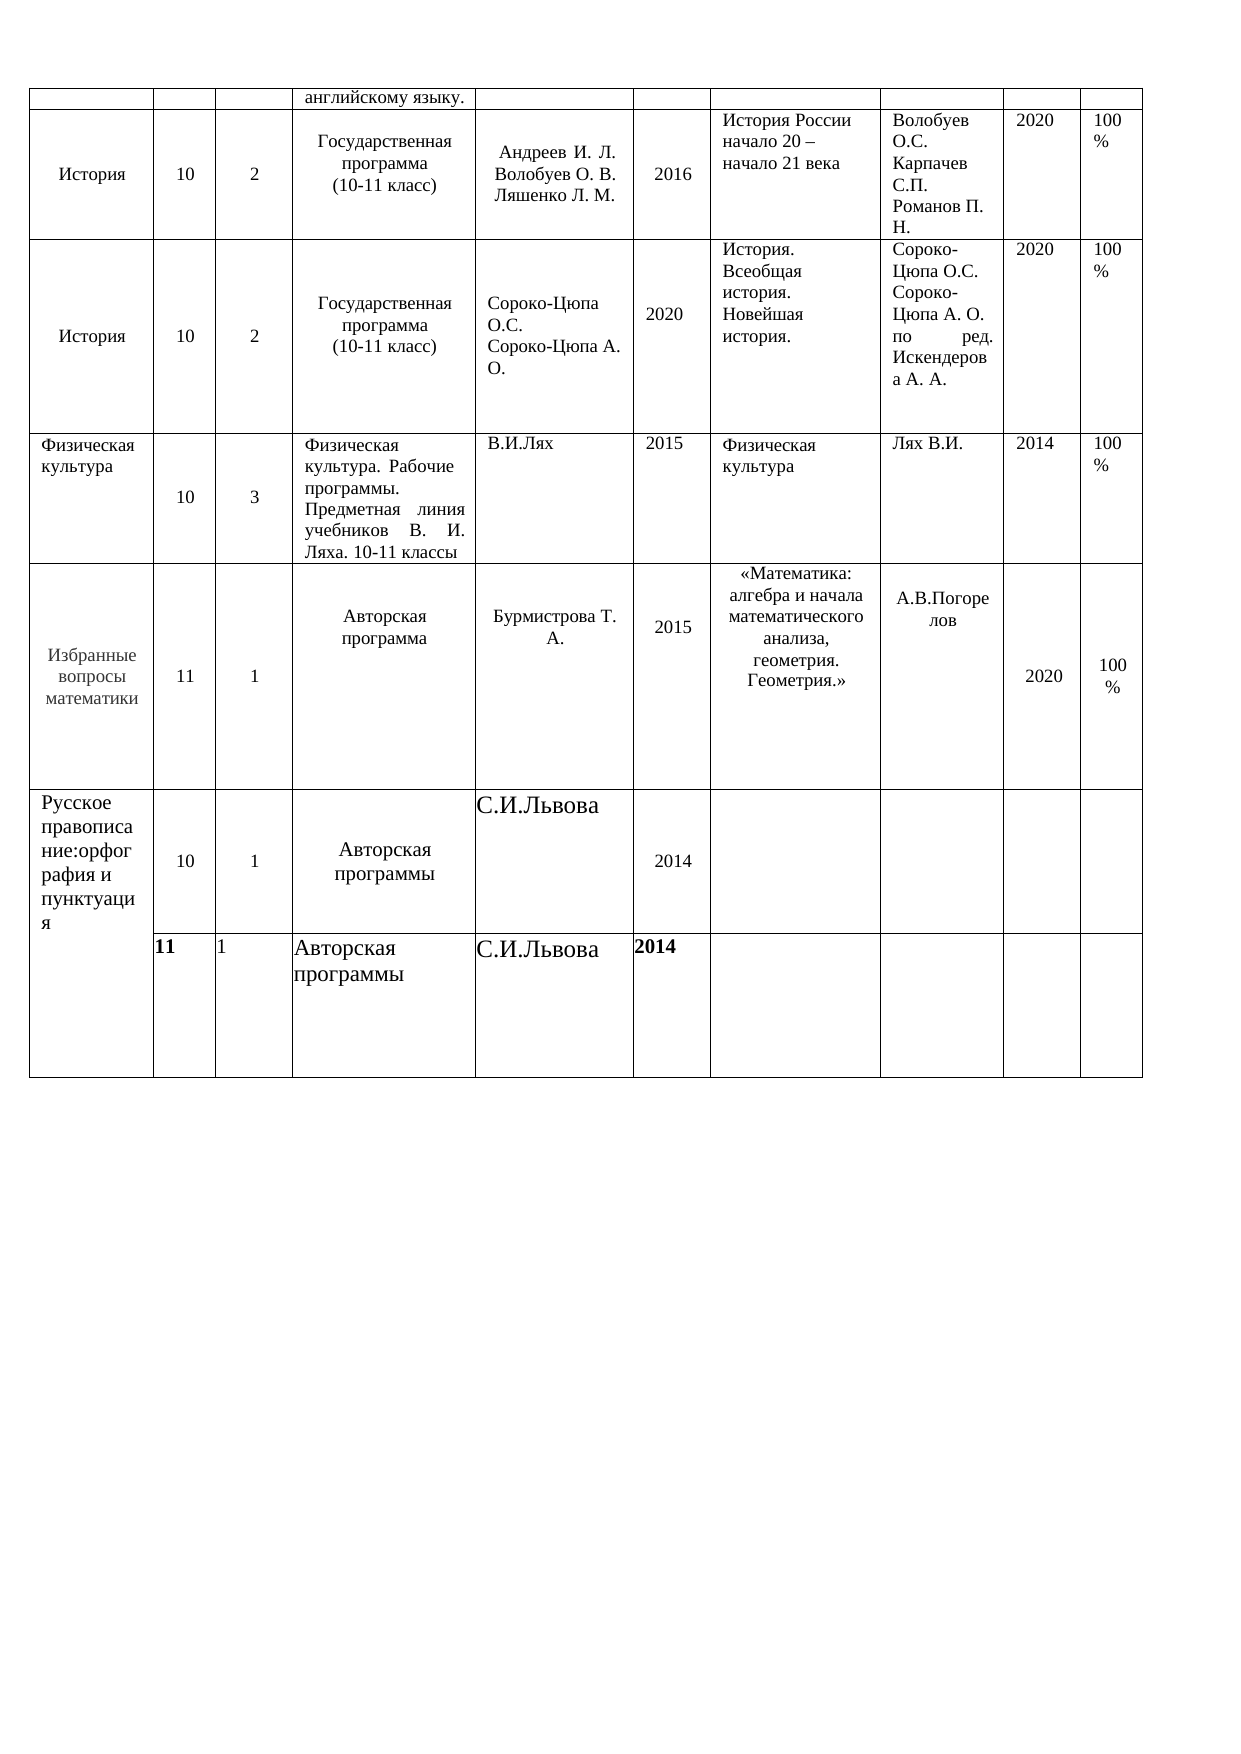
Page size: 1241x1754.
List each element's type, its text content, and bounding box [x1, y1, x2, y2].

table_header [634, 89, 710, 109]
table_cell Авторская программы [293, 934, 475, 1077]
table_cell Волобуев О.С. Карпачев С.П. Романов П. Н. [881, 110, 1003, 238]
table_header [711, 89, 880, 109]
table_cell 1 [216, 564, 292, 789]
table_cell Сороко- Цюпа О.С. Сороко- Цюпа А. О. по ред. Искендеров а А. А. [881, 240, 1003, 432]
table_cell 3 [216, 434, 292, 562]
table_header [154, 89, 215, 109]
table_cell Физическая культура. Рабочие программы. Предметная линия учебников В. И. Ляха. 10-11 классы [293, 434, 475, 562]
table_cell 10 [154, 110, 215, 238]
table_cell 11 [154, 564, 215, 789]
table_cell Государственная программа (10-11 класс) [293, 110, 475, 238]
table_cell Андреев И. Л. Волобуев О. В. Ляшенко Л. М. [476, 110, 633, 238]
table_cell История. Всеобщая история. Новейшая история. [711, 240, 880, 432]
table_cell 2016 [634, 110, 710, 238]
table_cell 2014 [1004, 434, 1080, 562]
table_cell История России начало 20 – начало 21 века [711, 110, 880, 238]
table_cell [881, 790, 1003, 933]
table_cell 2015 [634, 434, 710, 562]
table_cell Физическая культура [30, 434, 153, 562]
table_cell Бурмистрова Т. А. [476, 564, 633, 789]
table_cell 11 [154, 934, 215, 1077]
table_cell [1004, 790, 1080, 933]
table_cell 2015 [634, 564, 710, 789]
table_cell 100 % [1081, 240, 1142, 432]
table_cell [1081, 790, 1142, 933]
table_cell 2014 [634, 790, 710, 933]
table_cell [881, 934, 1003, 1077]
table_cell 1 [216, 790, 292, 933]
table_cell 2 [216, 240, 292, 432]
table_cell 2020 [1004, 564, 1080, 789]
table_cell История [30, 110, 153, 238]
table_cell [1004, 934, 1080, 1077]
table_cell 1 [216, 934, 292, 1077]
table_cell 100 % [1081, 434, 1142, 562]
table_cell 2020 [1004, 240, 1080, 432]
table_cell 10 [154, 434, 215, 562]
table_cell С.И.Львова [476, 934, 633, 1077]
table_cell 10 [154, 240, 215, 432]
table_cell Авторская программы [293, 790, 475, 933]
table_cell А.В.Погорелов [881, 564, 1003, 789]
table_cell Физическая культура [711, 434, 880, 562]
table_cell 2 [216, 110, 292, 238]
table_cell 10 [154, 790, 215, 933]
table_header [1081, 89, 1142, 109]
table_cell 2020 [1004, 110, 1080, 238]
table_cell 100 % [1081, 110, 1142, 238]
table_cell «Математика: алгебра и начала математического анализа, геометрия. Геометрия.» [711, 564, 880, 789]
table_cell Авторская программа [293, 564, 475, 789]
table_header [881, 89, 1003, 109]
table_cell Государственная программа (10-11 класс) [293, 240, 475, 432]
table_cell [711, 790, 880, 933]
table_cell В.И.Лях [476, 434, 633, 562]
table_cell Русское правописание:орфография и пунктуация [30, 790, 153, 1077]
table_header английскому языку. [293, 89, 475, 109]
table_cell [1081, 934, 1142, 1077]
table_cell Лях В.И. [881, 434, 1003, 562]
table_header [476, 89, 633, 109]
table_header [216, 89, 292, 109]
table_cell Сороко-Цюпа О.С. Сороко-Цюпа А. О. [476, 240, 633, 432]
table_cell [711, 934, 880, 1077]
table_cell 100 % [1081, 564, 1142, 789]
table_cell 2014 [634, 934, 710, 1077]
table_cell С.И.Львова [476, 790, 633, 933]
table_cell История [30, 240, 153, 432]
table_cell Избранные вопросы математики [30, 564, 153, 789]
table_header [1004, 89, 1080, 109]
table_header [30, 89, 153, 109]
table_cell 2020 [634, 240, 710, 432]
